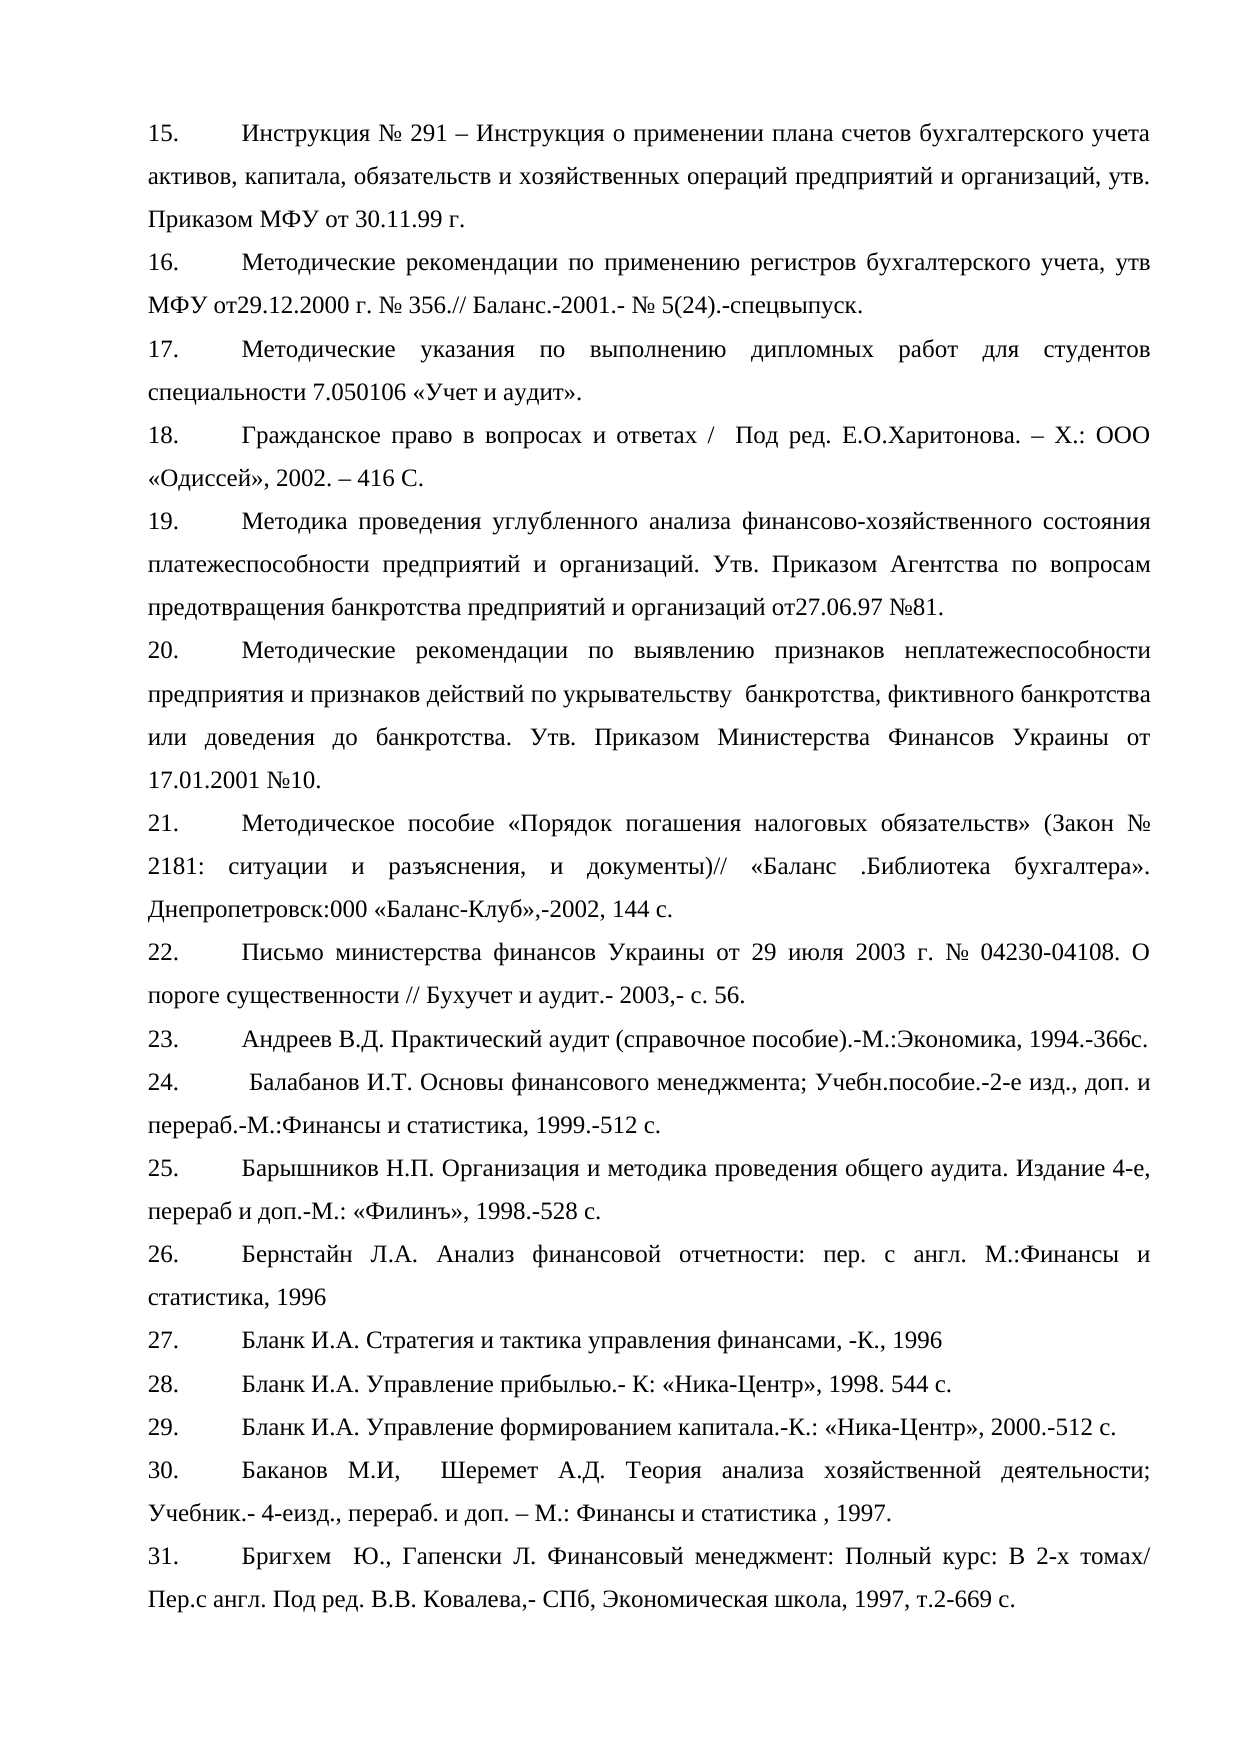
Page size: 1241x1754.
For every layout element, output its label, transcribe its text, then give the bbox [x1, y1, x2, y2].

list Бланк И.А. Стратегия и тактика управления финансами, -К., 1996 [148, 1326, 1152, 1354]
list Балабанов И.Т. Основы финансового менеджмента; Учебн.пособие.-2-е изд., доп. и перераб.-М.:Финансы и статистика, 1999.-512 с. [148, 1067, 1152, 1139]
list Гражданское право в вопросах и ответах / Под ред. Е.О.Харитонова. – Х.: ООО «Одиссей», 2002. – 416 С. [148, 420, 1152, 492]
list Бернстайн Л.А. Анализ финансовой отчетности: пер. с англ. М.:Финансы и статистика, 1996 [148, 1239, 1152, 1311]
list Баканов М.И, Шеремет А.Д. Теория анализа хозяйственной деятельности; Учебник.- 4-еизд., перераб. и доп. – М.: Финансы и статистика , 1997. [148, 1455, 1152, 1527]
list Бригхем Ю., Гапенски Л. Финансовый менеджмент: Полный курс: В 2-х томах/ Пер.с англ. Под ред. В.В. Ковалева,- СПб, Экономическая школа, 1997, т.2-669 с. [148, 1541, 1152, 1613]
list Барышников Н.П. Организация и методика проведения общего аудита. Издание 4-е, перераб и доп.-М.: «Филинъ», 1998.-528 с. [148, 1153, 1152, 1225]
list Письмо министерства финансов Украины от 29 июля 2003 г. № 04230-04108. О пороге существенности // Бухучет и аудит.- 2003,- с. 56. [148, 937, 1152, 1009]
list Инструкция № 291 – Инструкция о применении плана счетов бухгалтерского учета активов, капитала, обязательств и хозяйственных операций предприятий и организаций, утв. Приказом МФУ от 30.11.99 г. [148, 118, 1152, 233]
list Методические рекомендации по применению регистров бухгалтерского учета, утв МФУ от29.12.2000 г. № 356.// Баланс.-2001.- № 5(24).-спецвыпуск. [148, 247, 1152, 319]
list Методическое пособие «Порядок погашения налоговых обязательств» (Закон № 2181: ситуации и разъяснения, и документы)// «Баланс .Библиотека бухгалтера». Днепропетровск:000 «Баланс-Клуб»,-2002, 144 с. [148, 808, 1152, 923]
list Андреев В.Д. Практический аудит (справочное пособие).-М.:Экономика, 1994.-366с. [148, 1024, 1152, 1052]
list Методические указания по выполнению дипломных работ для студентов специальности 7.050106 «Учет и аудит». [148, 334, 1152, 406]
list Методические рекомендации по выявлению признаков неплатежеспособности предприятия и признаков действий по укрывательству банкротства, фиктивного банкротства или доведения до банкротства. Утв. Приказом Министерства Финансов Украины от 17.01.2001 №10. [148, 636, 1152, 794]
list Бланк И.А. Управление формированием капитала.-К.: «Ника-Центр», 2000.-512 с. [148, 1412, 1152, 1441]
list Бланк И.А. Управление прибылью.- К: «Ника-Центр», 1998. 544 с. [148, 1369, 1152, 1397]
list Методика проведения углубленного анализа финансово-хозяйственного состояния платежеспособности предприятий и организаций. Утв. Приказом Агентства по вопросам предотвращения банкротства предприятий и организаций от27.06.97 №81. [148, 506, 1152, 621]
